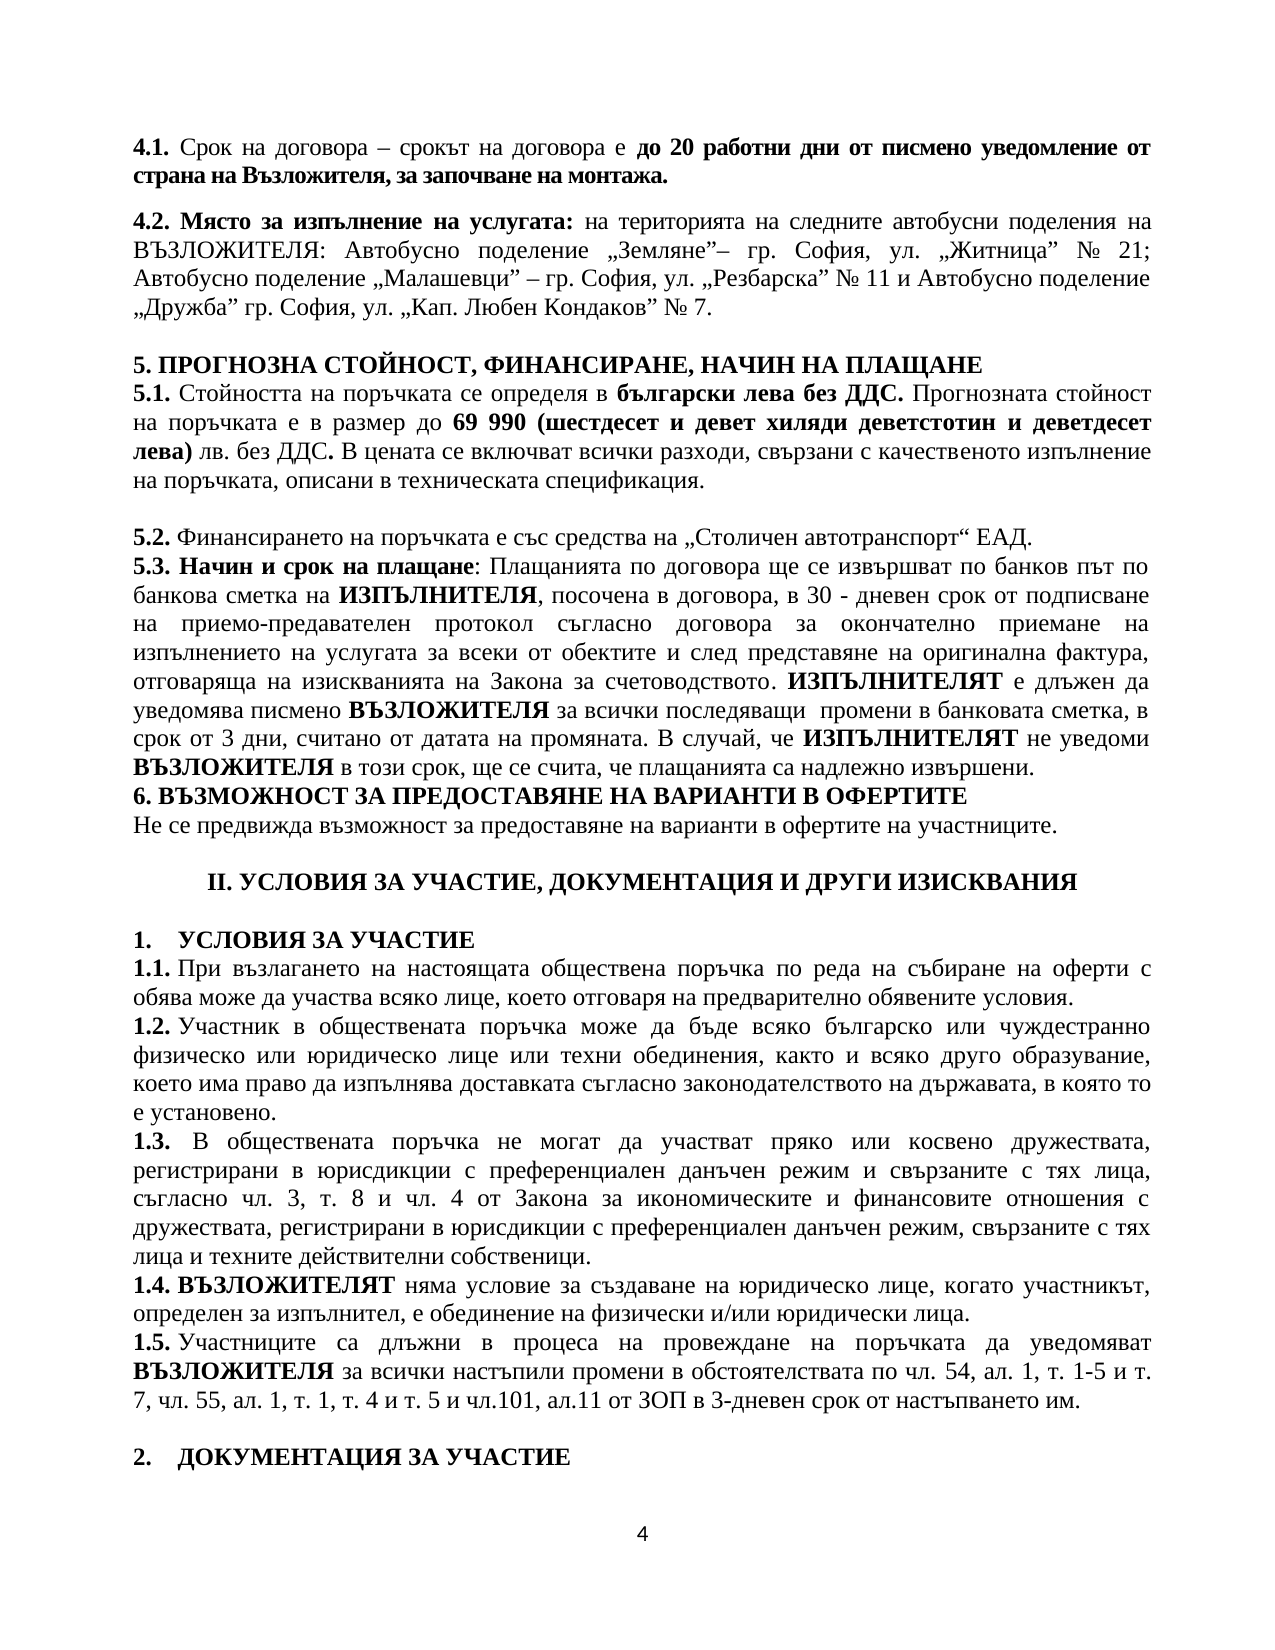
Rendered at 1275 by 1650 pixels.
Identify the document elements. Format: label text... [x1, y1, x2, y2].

text ІІ. УСЛОВИЯ ЗА УЧАСТИЕ, ДОКУМЕНТАЦИЯ И ДРУГИ ИЗИСКВАНИЯ [133, 867, 1152, 896]
text 1. УСЛОВИЯ ЗА УЧАСТИЕ [133, 925, 1152, 953]
text 5.2. Финансирането на поръчката е със средства на „Столичен автотранспорт“ ЕАД. [133, 522, 1149, 551]
text Не се предвижда възможност за предоставяне на варианти в офертите на участниците. [133, 810, 1152, 838]
text 5. ПРОГНОЗНА СТОЙНОСТ, ФИНАНСИРАНЕ, НАЧИН НА ПЛАЩАНЕ [133, 350, 1152, 378]
text 4.2. Място за изпълнение на услугата: на територията на следните автобусни поделения на ВЪЗЛОЖИТЕЛЯ: Автобусно поделение „Земляне”– гр. София, ул. „Житница” № 21; Автобусно поделение „Малашевци” – гр. София, ул. „Резбарска” № 11 и Автобусно поделение „Дружба” гр. София, ул. „Кап. Любен Кондаков” № 7. [133, 206, 1152, 321]
text 1.5. Участниците са длъжни в процеса на провеждане на поръчката да уведомяват ВЪЗЛОЖИТЕЛЯ за всички настъпили промени в обстоятелствата по чл. 54, ал. 1, т. 1-5 и т. 7, чл. 55, ал. 1, т. 1, т. 4 и т. 5 и чл.101, ал.11 от ЗОП в 3-дневен срок от настъпването им. [133, 1327, 1152, 1413]
text 1.2. Участник в обществената поръчка може да бъде всяко българско или чуждестранно физическо или юридическо лице или техни обединения, както и всяко друго образувание, което има право да изпълнява доставката съгласно законодателството на държавата, в която то е установено. [133, 1011, 1152, 1126]
text 1.3. В обществената поръчка не могат да участват пряко или косвено дружествата, регистрирани в юрисдикции с преференциален данъчен режим и свързаните с тях лица, съгласно чл. 3, т. 8 и чл. 4 от Закона за икономическите и финансовите отношения с дружествата, регистрирани в юрисдикции с преференциален данъчен режим, свързаните с тях лица и техните действителни собственици. [133, 1126, 1152, 1270]
text 6. ВЪЗМОЖНОСТ ЗА ПРЕДОСТАВЯНЕ НА ВАРИАНТИ В ОФЕРТИТЕ [133, 781, 1152, 810]
text 5.3. Начин и срок на плащане: Плащанията по договора ще се извършват по банков път по банкова сметка на ИЗПЪЛНИТЕЛЯ, посочена в договора, в 30 - дневен срок от подписване на приемо-предавателен протокол съгласно договора за окончателно приемане на изпълнението на услугата за всеки от обектите и след представяне на оригинална фактура, отговаряща на изискванията на Закона за счетоводството. ИЗПЪЛНИТЕЛЯТ е длъжен да уведомява писмено ВЪЗЛОЖИТЕЛЯ за всички последяващи промени в банковата сметка, в срок от 3 дни, считано от датата на промяната. В случай, че ИЗПЪЛНИТЕЛЯТ не уведоми ВЪЗЛОЖИТЕЛЯ в този срок, ще се счита, че плащанията са надлежно извършени. [133, 551, 1149, 781]
text 5.1. Стойността на поръчката се определя в български лева без ДДС. Прогнозната стойност на поръчката е в размер до 69 990 (шестдесет и девет хиляди деветстотин и деветдесет лева) лв. без ДДС. В цената се включват всички разходи, свързани с качественото изпълнение на поръчката, описани в техническата спецификация. [133, 378, 1152, 493]
text 1.1. При възлагането на настоящата обществена поръчка по реда на събиране на оферти с обява може да участва всяко лице, което отговаря на предварително обявените условия. [133, 953, 1152, 1011]
text 4.1. Срок на договора – срокът на договора е до 20 работни дни от писмено уведомление от страна на Възложителя, за започване на монтажа. [133, 132, 1152, 189]
text 1.4. ВЪЗЛОЖИТЕЛЯТ няма условие за създаване на юридическо лице, когато участникът, определен за изпълнител, е обединение на физически и/или юридически лица. [133, 1270, 1152, 1327]
text 2. ДОКУМЕНТАЦИЯ ЗА УЧАСТИЕ [133, 1442, 1152, 1471]
